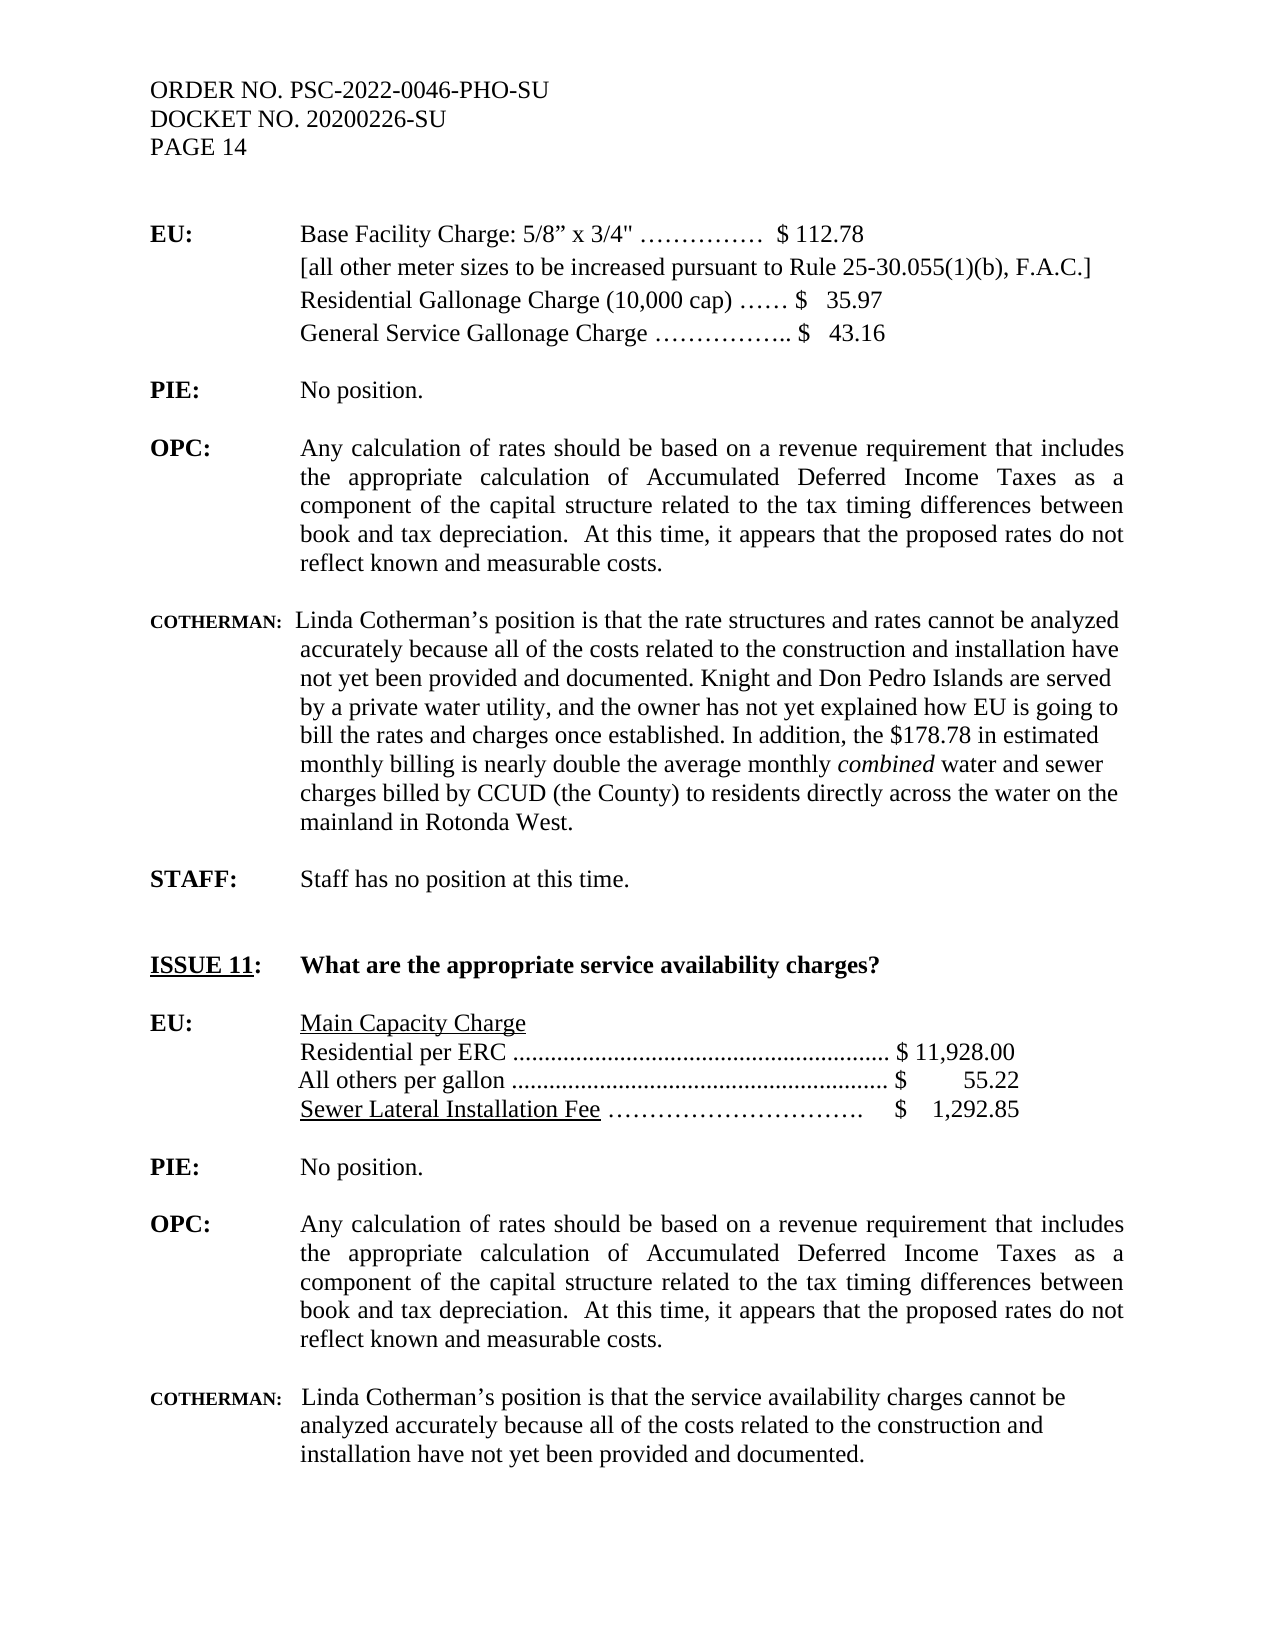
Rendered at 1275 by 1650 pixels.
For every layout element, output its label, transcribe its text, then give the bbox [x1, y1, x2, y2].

text ISSUE 11: What are the appropriate service availability charges? [150, 950, 1125, 979]
text All others per gallon ............................................................ $ 55.22 [150, 1065, 1125, 1094]
text EU: Base Facility Charge: 5/8” x 3/4" …………… $ 112.78 [150, 219, 1125, 247]
text OPC: Any calculation of rates should be based on a revenue requirement that includes the appropriate calculation of Accumulated Deferred Income Taxes as a component of the capital structure related to the tax timing differences between book and tax depreciation. At this time, it appears that the proposed rates do not reflect known and measurable costs. [150, 433, 1125, 577]
text mainland in Rotonda West. [300, 807, 1125, 835]
text PIE: No position. [150, 1152, 1125, 1180]
text charges billed by CCUD (the County) to residents directly across the water on the [300, 778, 1125, 807]
text not yet been provided and documented. Knight and Don Pedro Islands are served [300, 663, 1125, 692]
text PIE: No position. [150, 375, 1125, 404]
text accurately because all of the costs related to the construction and installation have [300, 634, 1125, 663]
text by a private water utility, and the owner has not yet explained how EU is going to [300, 692, 1125, 720]
text COTHERMAN: Linda Cotherman’s position is that the rate structures and rates cannot be analyzed [150, 605, 1125, 634]
text installation have not yet been provided and documented. [300, 1439, 1125, 1468]
text monthly billing is nearly double the average monthly combined water and sewer [300, 749, 1125, 778]
text [all other meter sizes to be increased pursuant to Rule 25-30.055(1)(b), F.A.C.] [300, 252, 1125, 281]
text STAFF: Staff has no position at this time. [150, 864, 1125, 893]
text EU: Main Capacity Charge [150, 1008, 1125, 1037]
text bill the rates and charges once established. In addition, the $178.78 in estimated [300, 720, 1125, 749]
text OPC: Any calculation of rates should be based on a revenue requirement that includes the appropriate calculation of Accumulated Deferred Income Taxes as a component of the capital structure related to the tax timing differences between book and tax depreciation. At this time, it appears that the proposed rates do not reflect known and measurable costs. [150, 1209, 1125, 1353]
text analyzed accurately because all of the costs related to the construction and [300, 1410, 1125, 1439]
text COTHERMAN: Linda Cotherman’s position is that the service availability charges cannot be [150, 1382, 1125, 1410]
text Sewer Lateral Installation Fee …………………………. $ 1,292.85 [150, 1094, 1125, 1123]
text Residential Gallonage Charge (10,000 cap) …… $ 35.97 [300, 285, 1125, 313]
text General Service Gallonage Charge …………….. $ 43.16 [225, 318, 1125, 347]
text Residential per ERC ............................................................ $ 11,928.00 [150, 1037, 1125, 1065]
